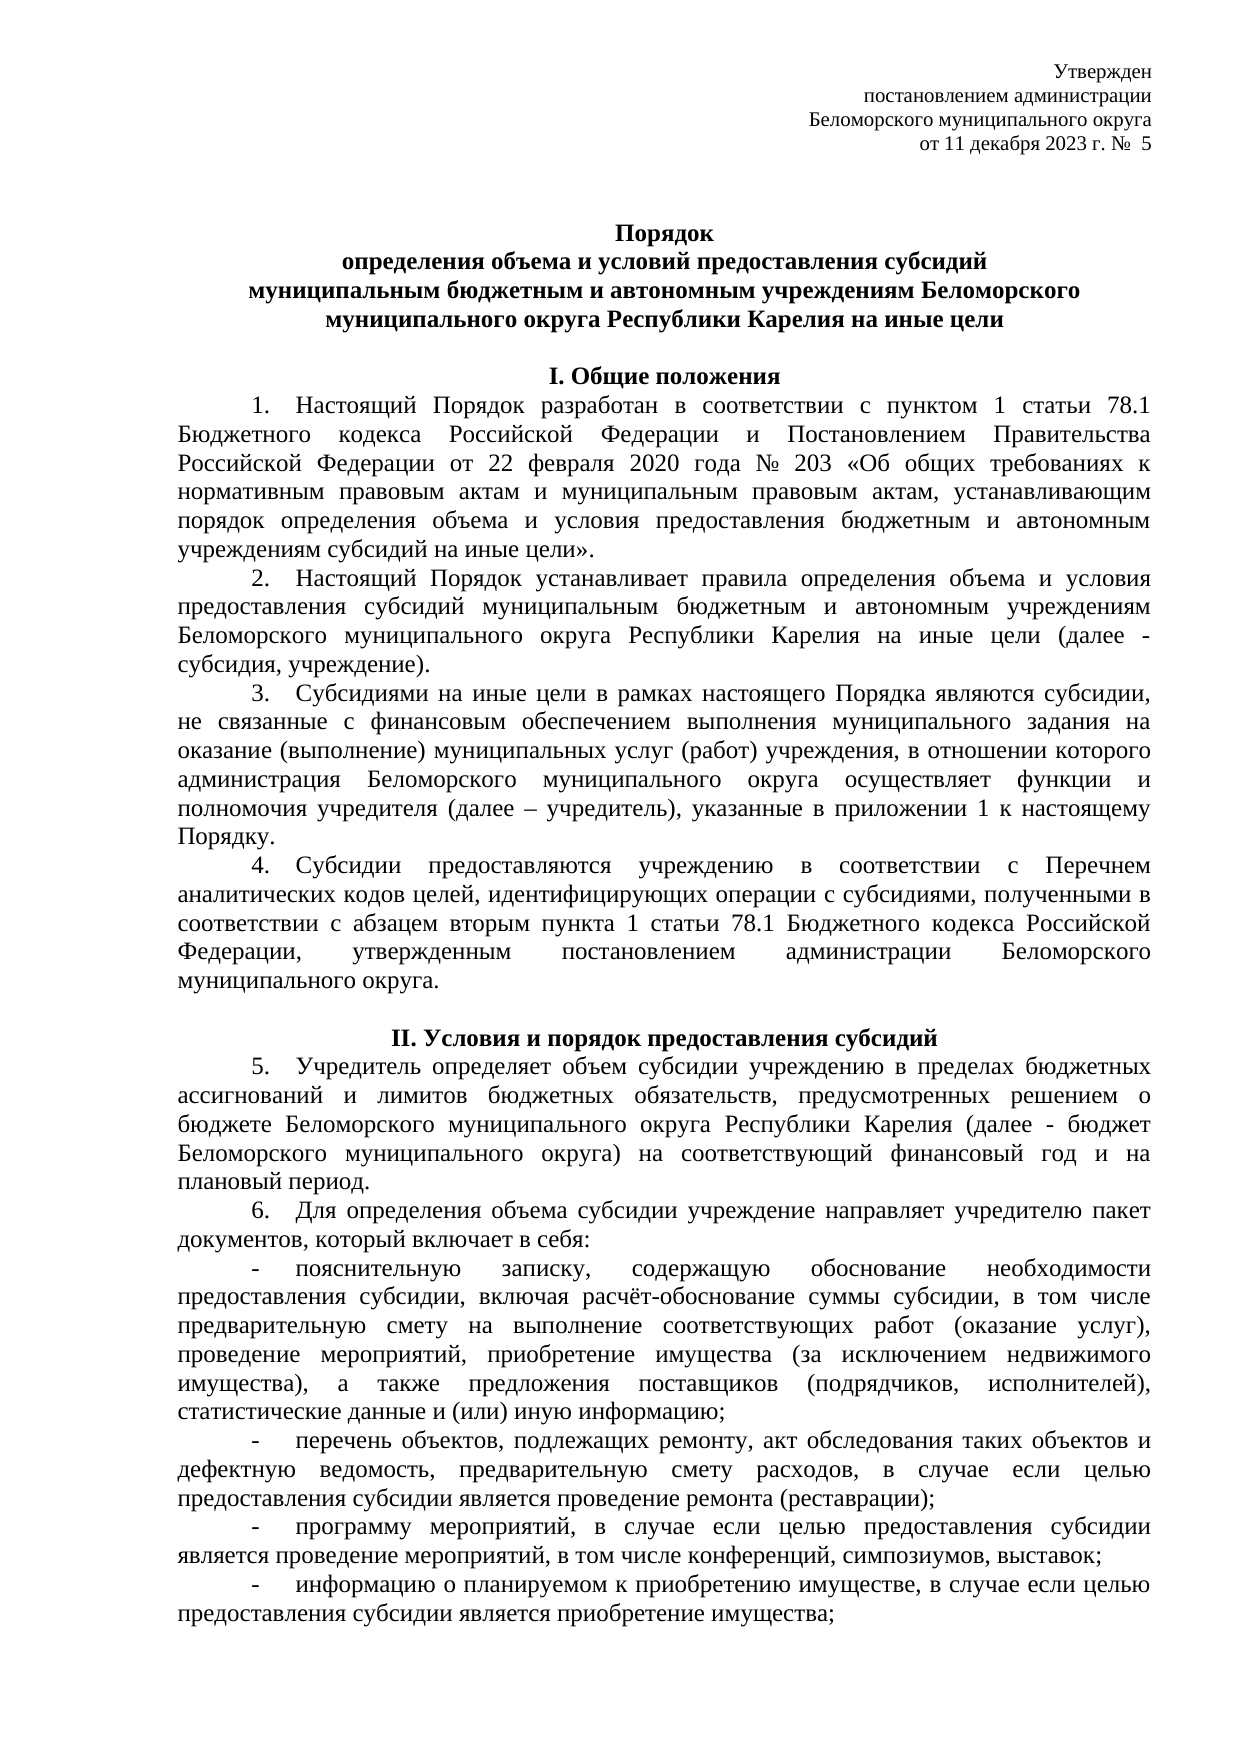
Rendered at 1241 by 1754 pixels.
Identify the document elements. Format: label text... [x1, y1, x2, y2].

text - перечень объектов, подлежащих ремонту, акт обследования таких объектов и дефектную ведомость, предварительную смету расходов, в случае если целью предоставления субсидии является проведение ремонта (реставрации); [177, 1425, 1152, 1511]
text от 11 декабря 2023 г. № 5 [177, 131, 1152, 155]
text 6. Для определения объема субсидии учреждение направляет учредителю пакет документов, который включает в себя: [177, 1195, 1152, 1253]
text - пояснительную записку, содержащую обоснование необходимости предоставления субсидии, включая расчёт-обоснование суммы субсидии, в том числе предварительную смету на выполнение соответствующих работ (оказание услуг), проведение мероприятий, приобретение имущества (за исключением недвижимого имущества), а также предложения поставщиков (подрядчиков, исполнителей), статистические данные и (или) иную информацию; [177, 1253, 1152, 1425]
text I. Общие положения [177, 361, 1152, 390]
text 3. Субсидиями на иные цели в рамках настоящего Порядка являются субсидии, не связанные с финансовым обеспечением выполнения муниципального задания на оказание (выполнение) муниципальных услуг (работ) учреждения, в отношении которого администрация Беломорского муниципального округа осуществляет функции и полномочия учредителя (далее – учредитель), указанные в приложении 1 к настоящему Порядку. [177, 678, 1152, 850]
text II. Условия и порядок предоставления субсидий [177, 1023, 1152, 1051]
text Порядок [177, 218, 1152, 246]
text Утвержден [177, 59, 1152, 83]
text 2. Настоящий Порядок устанавливает правила определения объема и условия предоставления субсидий муниципальным бюджетным и автономным учреждениям Беломорского муниципального округа Республики Карелия на иные цели (далее - субсидия, учреждение). [177, 563, 1152, 678]
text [177, 107, 1152, 131]
text постановлением администрации [177, 83, 1152, 107]
text муниципальным бюджетным и автономным учреждениям Беломорского муниципального округа Республики Карелия на иные цели [177, 275, 1152, 333]
text - программу мероприятий, в случае если целью предоставления субсидии является проведение мероприятий, в том числе конференций, симпозиумов, выставок; [177, 1511, 1152, 1569]
text 5. Учредитель определяет объем субсидии учреждению в пределах бюджетных ассигнований и лимитов бюджетных обязательств, предусмотренных решением о бюджете Беломорского муниципального округа Республики Карелия (далее - бюджет Беломорского муниципального округа) на соответствующий финансовый год и на плановый период. [177, 1051, 1152, 1195]
text 4. Субсидии предоставляются учреждению в соответствии с Перечнем аналитических кодов целей, идентифицирующих операции с субсидиями, полученными в соответствии с абзацем вторым пункта 1 статьи 78.1 Бюджетного кодекса Российской Федерации, утвержденным постановлением администрации Беломорского муниципального округа. [177, 850, 1152, 994]
text 1. Настоящий Порядок разработан в соответствии с пунктом 1 статьи 78.1 Бюджетного кодекса Российской Федерации и Постановлением Правительства Российской Федерации от 22 февраля 2020 года № 203 «Об общих требованиях к нормативным правовым актам и муниципальным правовым актам, устанавливающим порядок определения объема и условия предоставления бюджетным и автономным учреждениям субсидий на иные цели». [177, 390, 1152, 563]
text определения объема и условий предоставления субсидий [177, 246, 1152, 275]
text - информацию о планируемом к приобретению имуществе, в случае если целью предоставления субсидии является приобретение имущества; [177, 1569, 1152, 1626]
